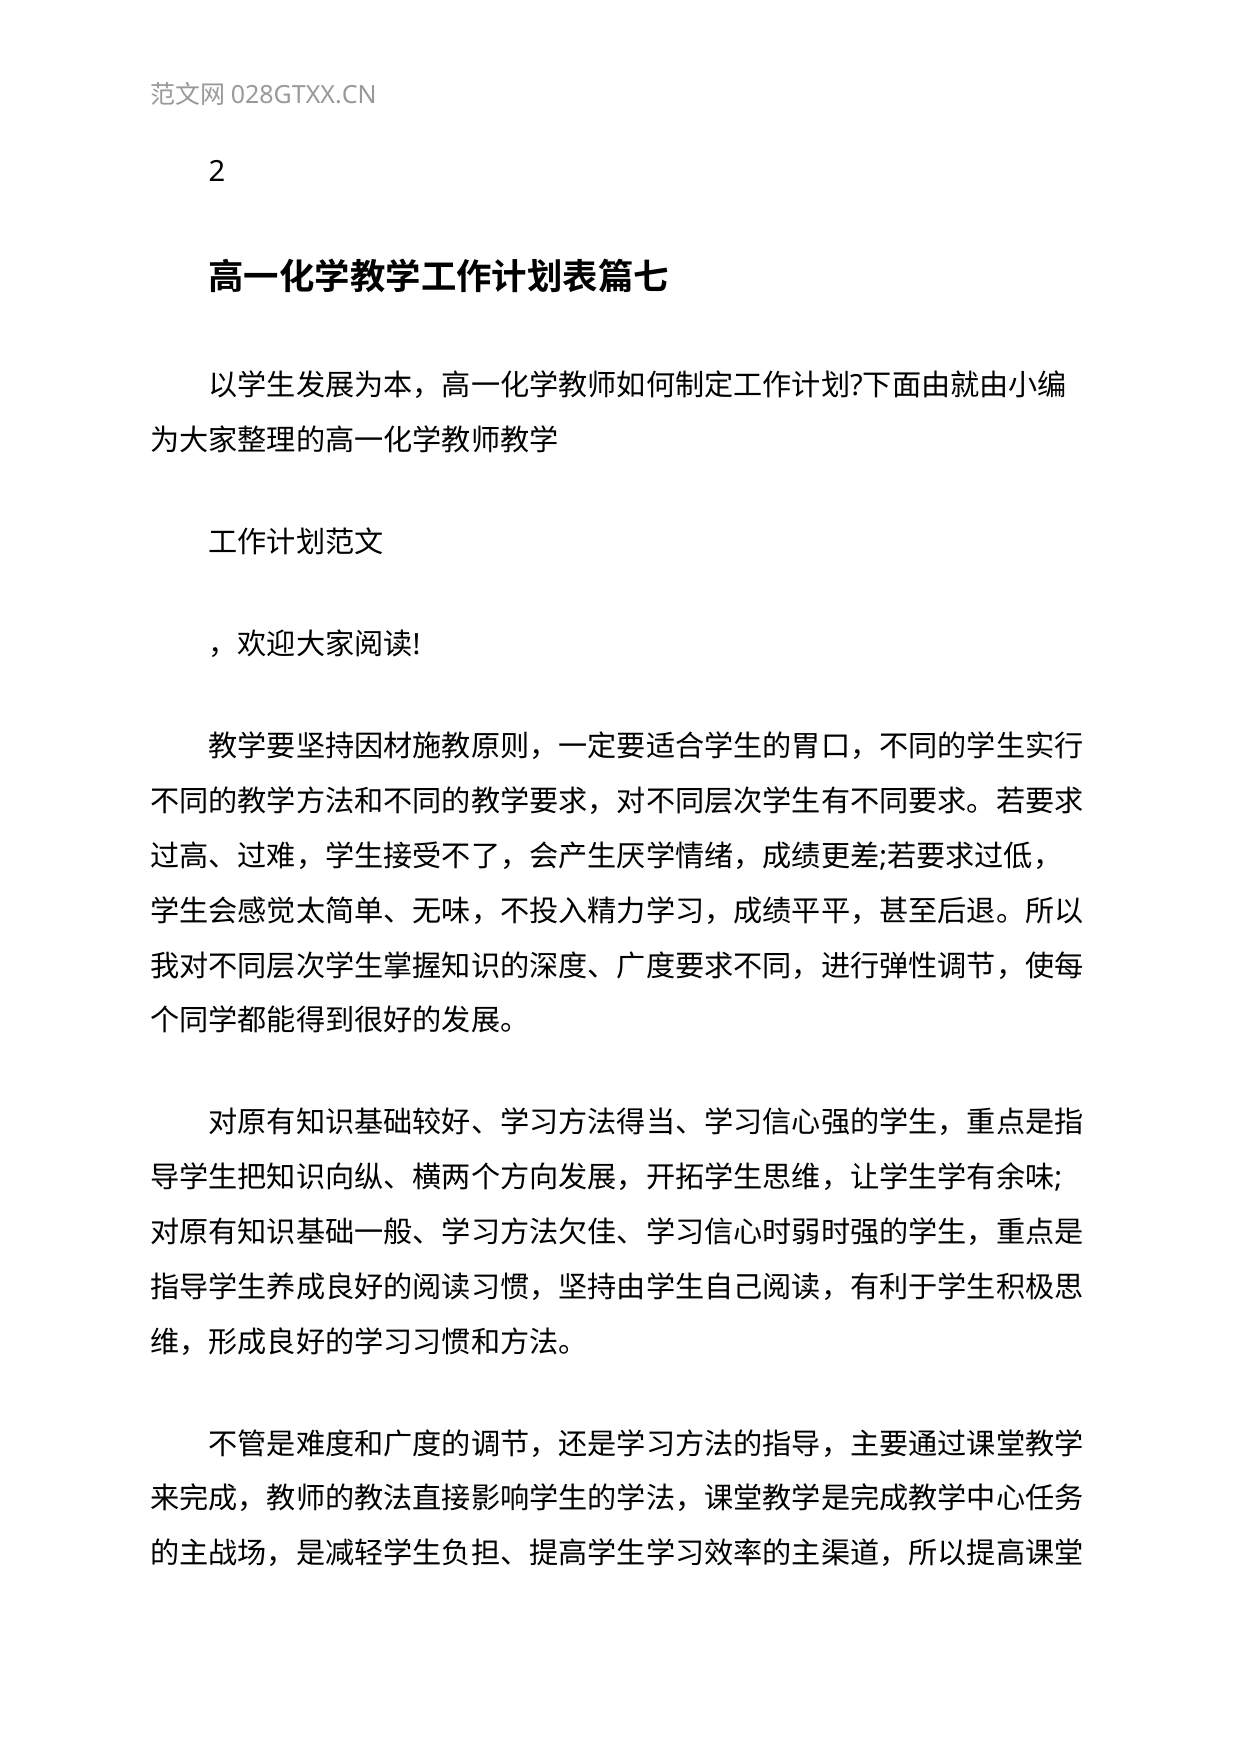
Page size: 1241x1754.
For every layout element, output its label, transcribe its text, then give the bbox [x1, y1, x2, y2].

text 高一化学教学工作计划表篇七 [150, 248, 1090, 300]
text 工作计划范文 [150, 519, 1090, 561]
text 教学要坚持因材施教原则，一定要适合学生的胃口，不同的学生实行不同的教学方法和不同的教学要求，对不同层次学生有不同要求。若要求过高、过难，学生接受不了，会产生厌学情绪，成绩更差;若要求过低，学生会感觉太简单、无味，不投入精力学习，成绩平平，甚至后退。所以我对不同层次学生掌握知识的深度、广度要求不同，进行弹性调节，使每个同学都能得到很好的发展。 [150, 722, 1090, 1039]
text 2 [150, 150, 1090, 190]
text 以学生发展为本，高一化学教师如何制定工作计划?下面由就由小编为大家整理的高一化学教师教学 [150, 362, 1090, 459]
text ，欢迎大家阅读! [150, 620, 1090, 663]
text 对原有知识基础较好、学习方法得当、学习信心强的学生，重点是指导学生把知识向纵、横两个方向发展，开拓学生思维，让学生学有余味;对原有知识基础一般、学习方法欠佳、学习信心时弱时强的学生，重点是指导学生养成良好的阅读习惯，坚持由学生自己阅读，有利于学生积极思维，形成良好的学习习惯和方法。 [150, 1099, 1090, 1361]
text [150, 1420, 1090, 1572]
